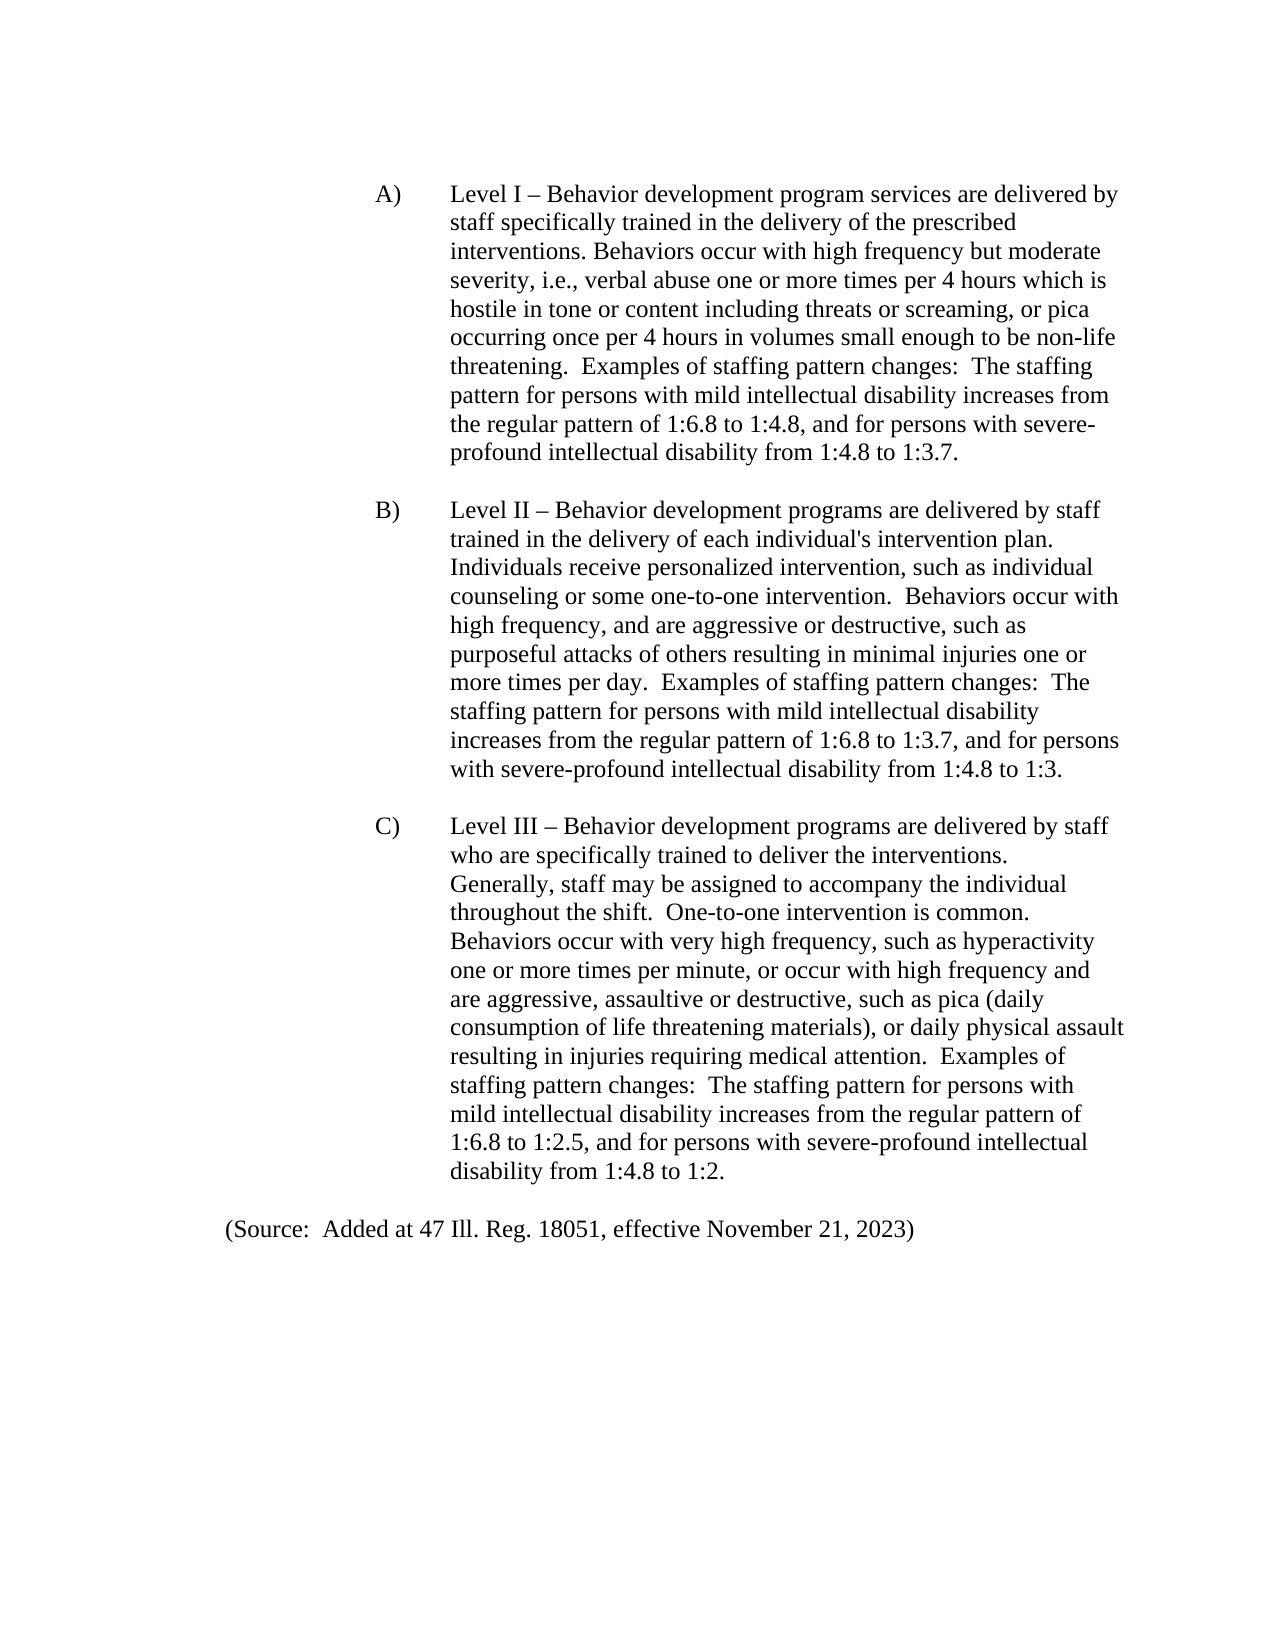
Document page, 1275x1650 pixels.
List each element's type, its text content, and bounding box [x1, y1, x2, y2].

text (Source: Added at 47 Ill. Reg. 18051, effective November 21, 2023) [225, 1214, 1125, 1242]
text C) Level III – Behavior development programs are delivered by staff who are specifically trained to deliver the interventions. Generally, staff may be assigned to accompany the individual throughout the shift. One-to-one intervention is common. Behaviors occur with very high frequency, such as hyperactivity one or more times per minute, or occur with high frequency and are aggressive, assaultive or destructive, such as pica (daily consumption of life threatening materials), or daily physical assault resulting in injuries requiring medical attention. Examples of staffing pattern changes: The staffing pattern for persons with mild intellectual disability increases from the regular pattern of 1:6.8 to 1:2.5, and for persons with severe-profound intellectual disability from 1:4.8 to 1:2. [375, 811, 1125, 1185]
text A) Level I – Behavior development program services are delivered by staff specifically trained in the delivery of the prescribed interventions. Behaviors occur with high frequency but moderate severity, i.e., verbal abuse one or more times per 4 hours which is hostile in tone or content including threats or screaming, or pica occurring once per 4 hours in volumes small enough to be non-life threatening. Examples of staffing pattern changes: The staffing pattern for persons with mild intellectual disability increases from the regular pattern of 1:6.8 to 1:4.8, and for persons with severe-profound intellectual disability from 1:4.8 to 1:3.7. [375, 179, 1125, 466]
text B) Level II – Behavior development programs are delivered by staff trained in the delivery of each individual's intervention plan. Individuals receive personalized intervention, such as individual counseling or some one-to-one intervention. Behaviors occur with high frequency, and are aggressive or destructive, such as purposeful attacks of others resulting in minimal injuries one or more times per day. Examples of staffing pattern changes: The staffing pattern for persons with mild intellectual disability increases from the regular pattern of 1:6.8 to 1:3.7, and for persons with severe-profound intellectual disability from 1:4.8 to 1:3. [375, 495, 1125, 782]
